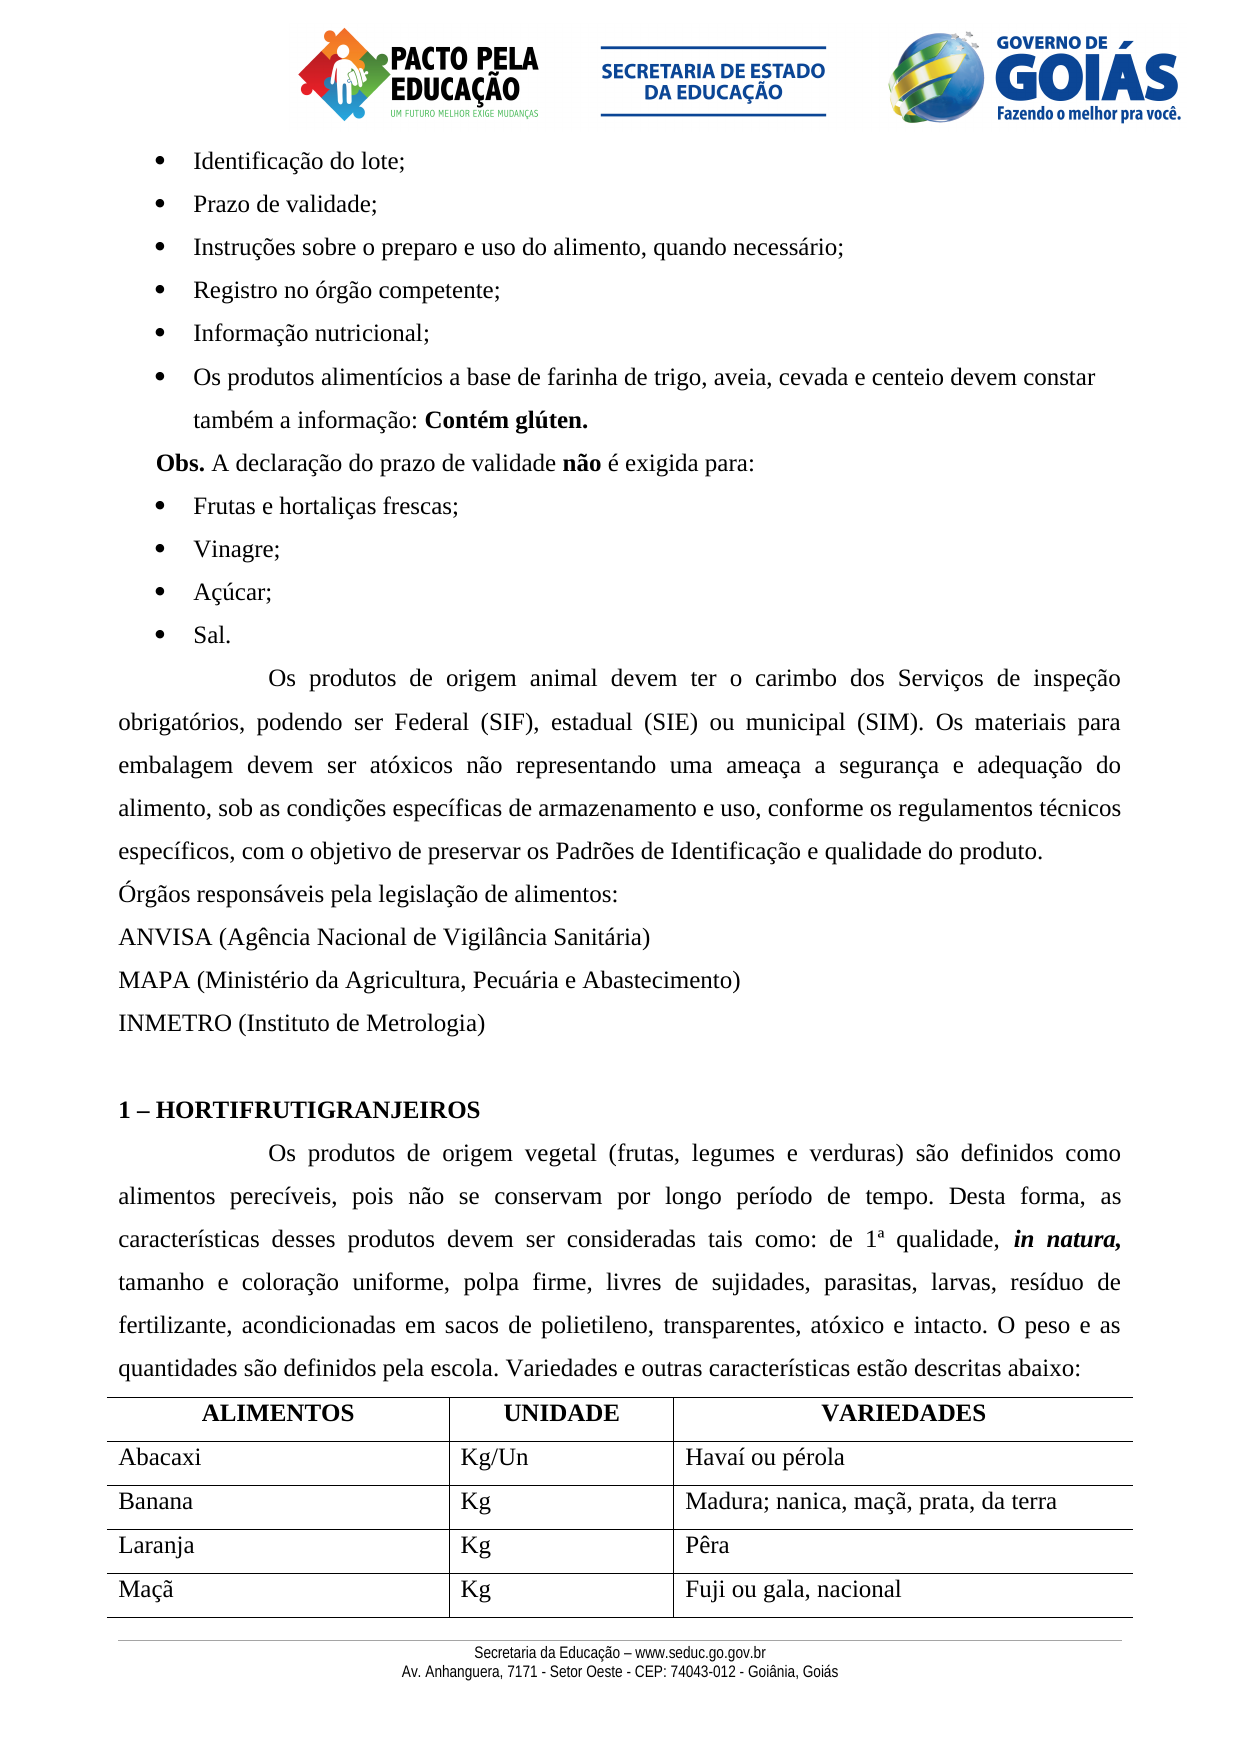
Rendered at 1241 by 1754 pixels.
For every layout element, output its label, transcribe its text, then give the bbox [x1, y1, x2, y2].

list Os produtos alimentícios a base de farinha de trigo, aveia, cevada e centeio devem constar também a informação: Contém glúten. [156, 362, 1122, 433]
list Instruções sobre o preparo e uso do alimento, quando necessário; [156, 232, 1122, 261]
text Órgãos responsáveis pela legislação de alimentos: [118, 879, 1122, 908]
table_cell Banana [107, 1486, 449, 1529]
table_cell Abacaxi [107, 1442, 449, 1485]
table_cell Fuji ou gala, nacional [674, 1574, 1133, 1617]
list Registro no órgão competente; [156, 275, 1122, 304]
table_cell Kg [450, 1574, 673, 1617]
table_cell Kg/Un [450, 1442, 673, 1485]
table_cell Madura; nanica, maçã, prata, da terra [674, 1486, 1133, 1529]
list Sal. [156, 620, 1122, 649]
text MAPA (Ministério da Agricultura, Pecuária e Abastecimento) [118, 965, 1122, 994]
table_cell Havaí ou pérola [674, 1442, 1133, 1485]
text Os produtos de origem vegetal (frutas, legumes e verduras) são definidos como alimentos perecíveis, pois não se conservam por longo período de tempo. Desta forma, as características desses produtos devem ser consideradas tais como: de 1ª qualidade, in natura, tamanho e coloração uniforme, polpa firme, livres de sujidades, parasitas, larvas, resíduo de fertilizante, acondicionadas em sacos de polietileno, transparentes, atóxico e intacto. O peso e as quantidades são definidos pela escola. Variedades e outras características estão descritas abaixo: [118, 1138, 1122, 1382]
text 1 – HORTIFRUTIGRANJEIROS [118, 1095, 1122, 1123]
list Açúcar; [156, 577, 1122, 606]
list Informação nutricional; [156, 318, 1122, 347]
text Obs. A declaração do prazo de validade não é exigida para: [156, 448, 1122, 477]
list Identificação do lote; [156, 146, 1122, 175]
table_cell Kg [450, 1486, 673, 1529]
table_cell Maçã [107, 1574, 449, 1617]
table_header VARIEDADES [674, 1398, 1133, 1441]
text Os produtos de origem animal devem ter o carimbo dos Serviços de inspeção obrigatórios, podendo ser Federal (SIF), estadual (SIE) ou municipal (SIM). Os materiais para embalagem devem ser atóxicos não representando uma ameaça a segurança e adequação do alimento, sob as condições específicas de armazenamento e uso, conforme os regulamentos técnicos específicos, com o objetivo de preservar os Padrões de Identificação e qualidade do produto. [118, 663, 1122, 865]
table_cell Kg [450, 1530, 673, 1573]
picture [289, 23, 1188, 132]
table_cell Laranja [107, 1530, 449, 1573]
list Vinagre; [156, 534, 1122, 563]
list Prazo de validade; [156, 189, 1122, 218]
table_header UNIDADE [450, 1398, 673, 1441]
text INMETRO (Instituto de Metrologia) [118, 1008, 1122, 1037]
table_cell Pêra [674, 1530, 1133, 1573]
text ANVISA (Agência Nacional de Vigilância Sanitária) [118, 922, 1122, 951]
table_header ALIMENTOS [107, 1398, 449, 1441]
list Frutas e hortaliças frescas; [156, 491, 1122, 520]
